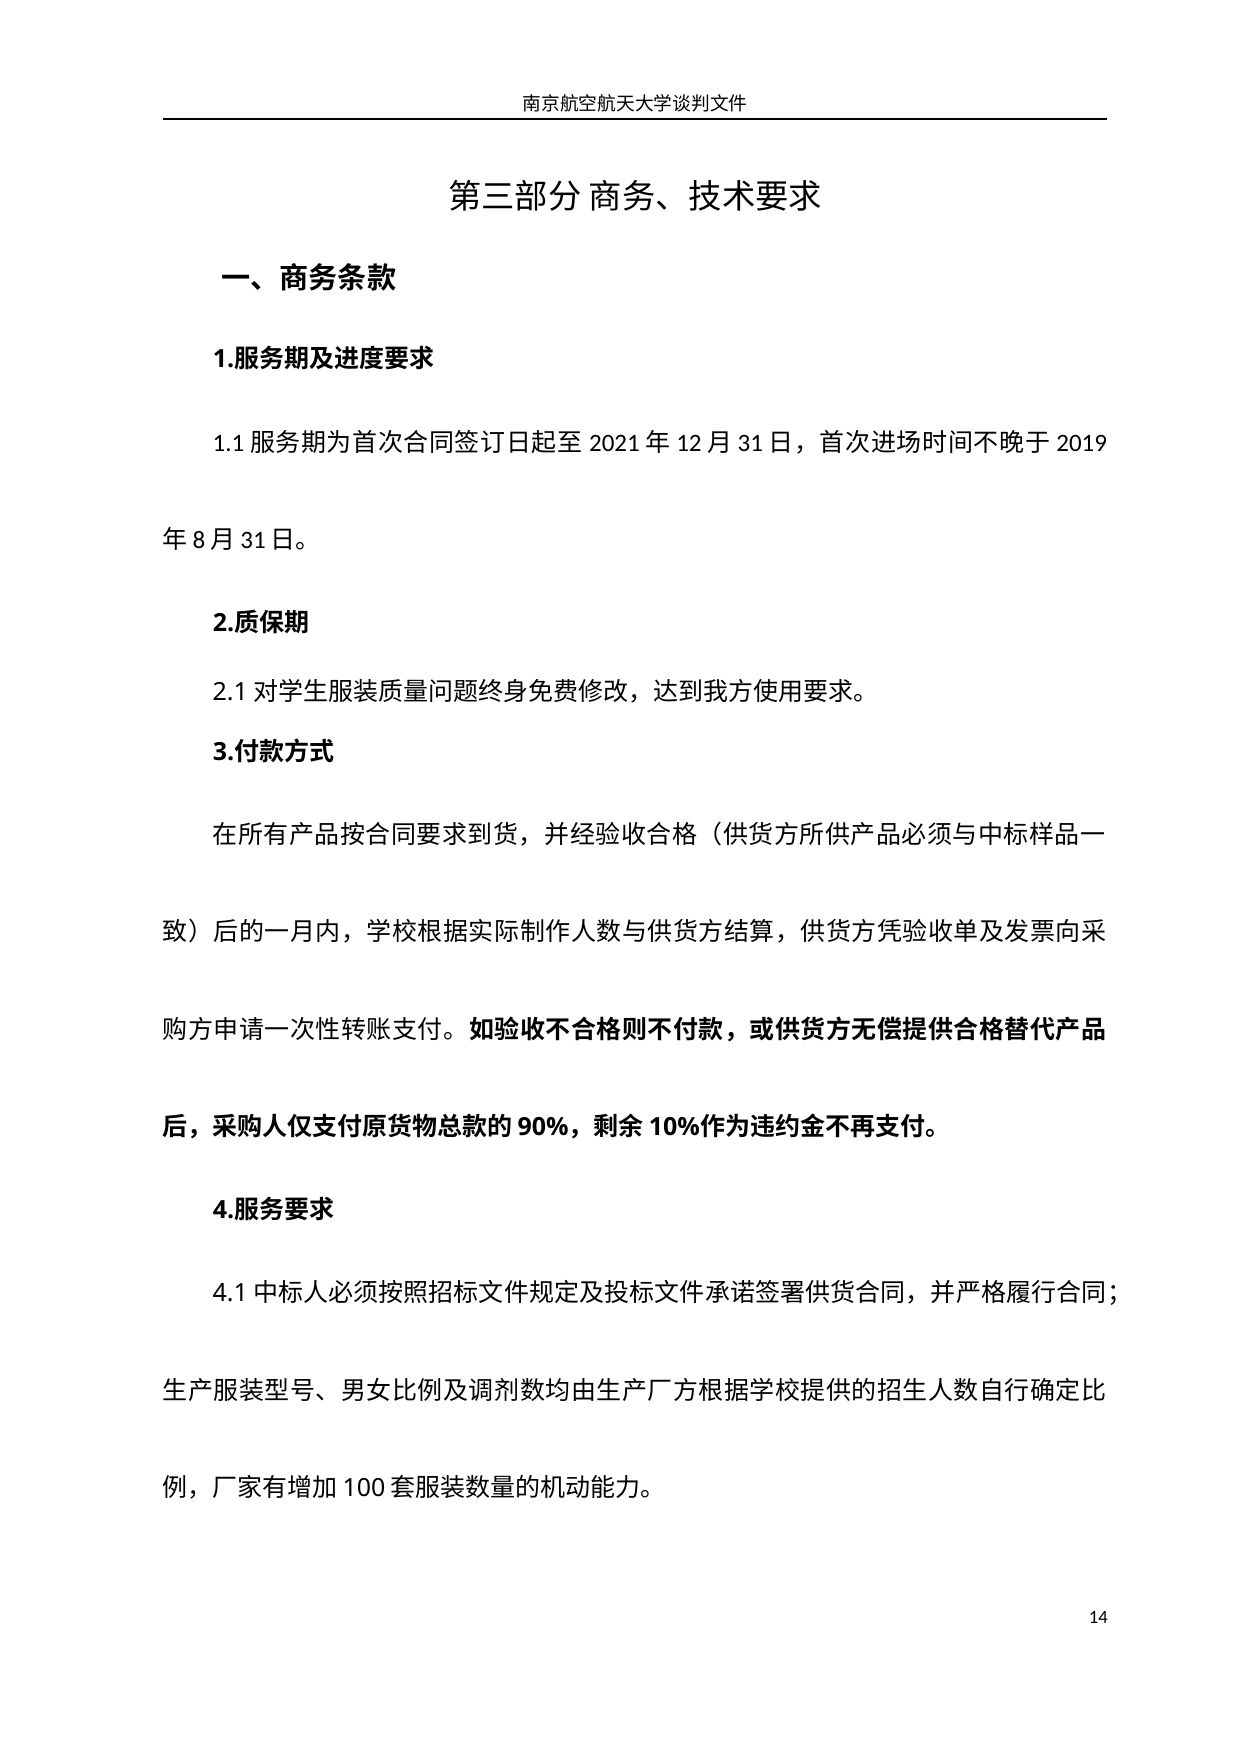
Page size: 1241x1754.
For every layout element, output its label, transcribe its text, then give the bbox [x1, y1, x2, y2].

text 在所有产品按合同要求到货，并经验收合格（供货方所供产品必须与中标样品一致）后的一月内，学校根据实际制作人数与供货方结算，供货方凭验收单及发票向采购方申请一次性转账支付。如验收不合格则不付款，或供货方无偿提供合格替代产品后，采购人仅支付原货物总款的90%，剩余10%作为违约金不再支付。 [162, 800, 1107, 1157]
text 2.质保期 [162, 588, 1107, 653]
text 第三部分 商务、技术要求 [162, 162, 1107, 227]
text 1.服务期及进度要求 [162, 324, 1107, 389]
text 4.1中标人必须按照招标文件规定及投标文件承诺签署供货合同，并严格履行合同；生产服装型号、男女比例及调剂数均由生产厂方根据学校提供的招生人数自行确定比例，厂家有增加100套服装数量的机动能力。 [162, 1258, 1107, 1518]
text 一、商务条款 [162, 243, 1107, 308]
text 2.1对学生服装质量问题终身免费修改，达到我方使用要求。 [162, 671, 1107, 708]
text 4.服务要求 [162, 1175, 1107, 1240]
text 3.付款方式 [162, 717, 1107, 782]
text 1.1服务期为首次合同签订日起至2021年12月31日，首次进场时间不晚于2019年8月31日。 [162, 408, 1107, 570]
